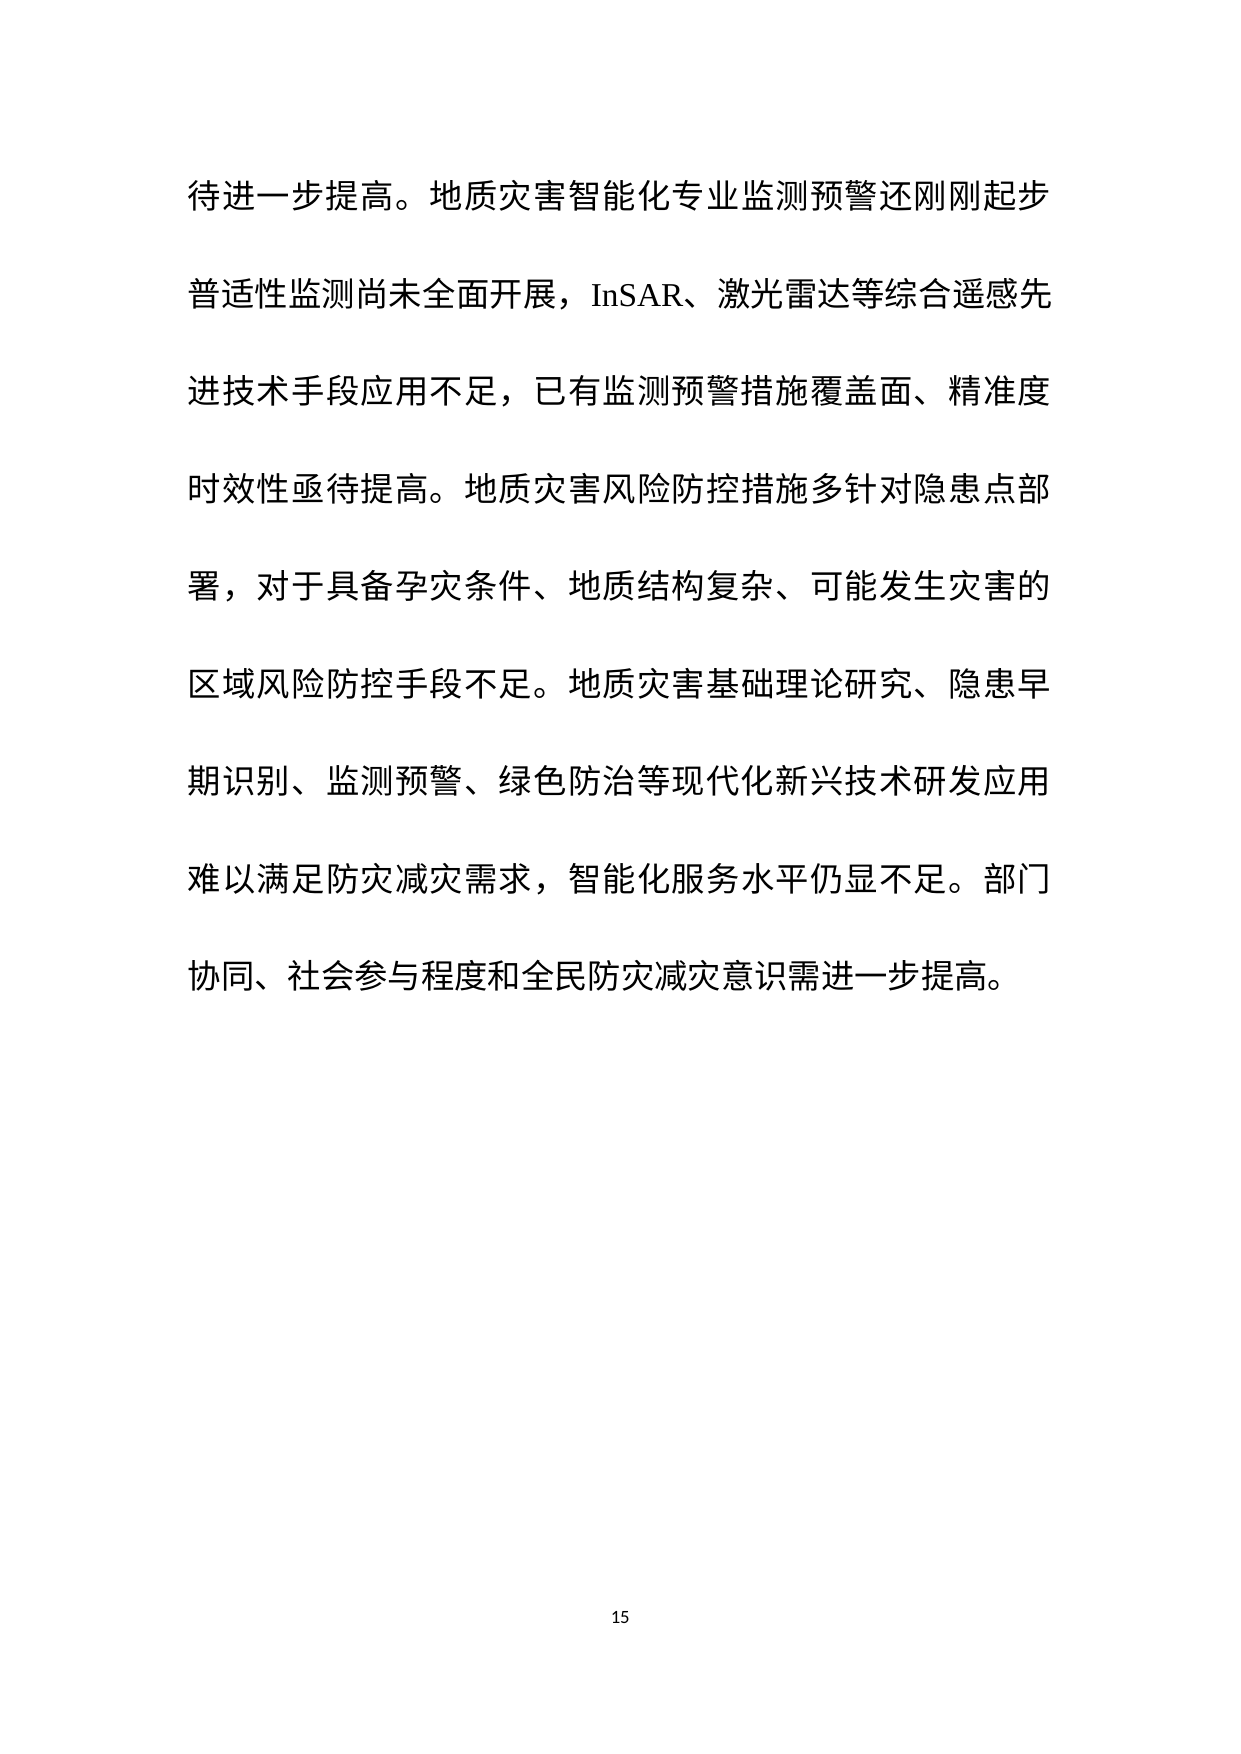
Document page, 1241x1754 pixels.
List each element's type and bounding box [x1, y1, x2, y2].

text [187, 162, 1053, 1007]
